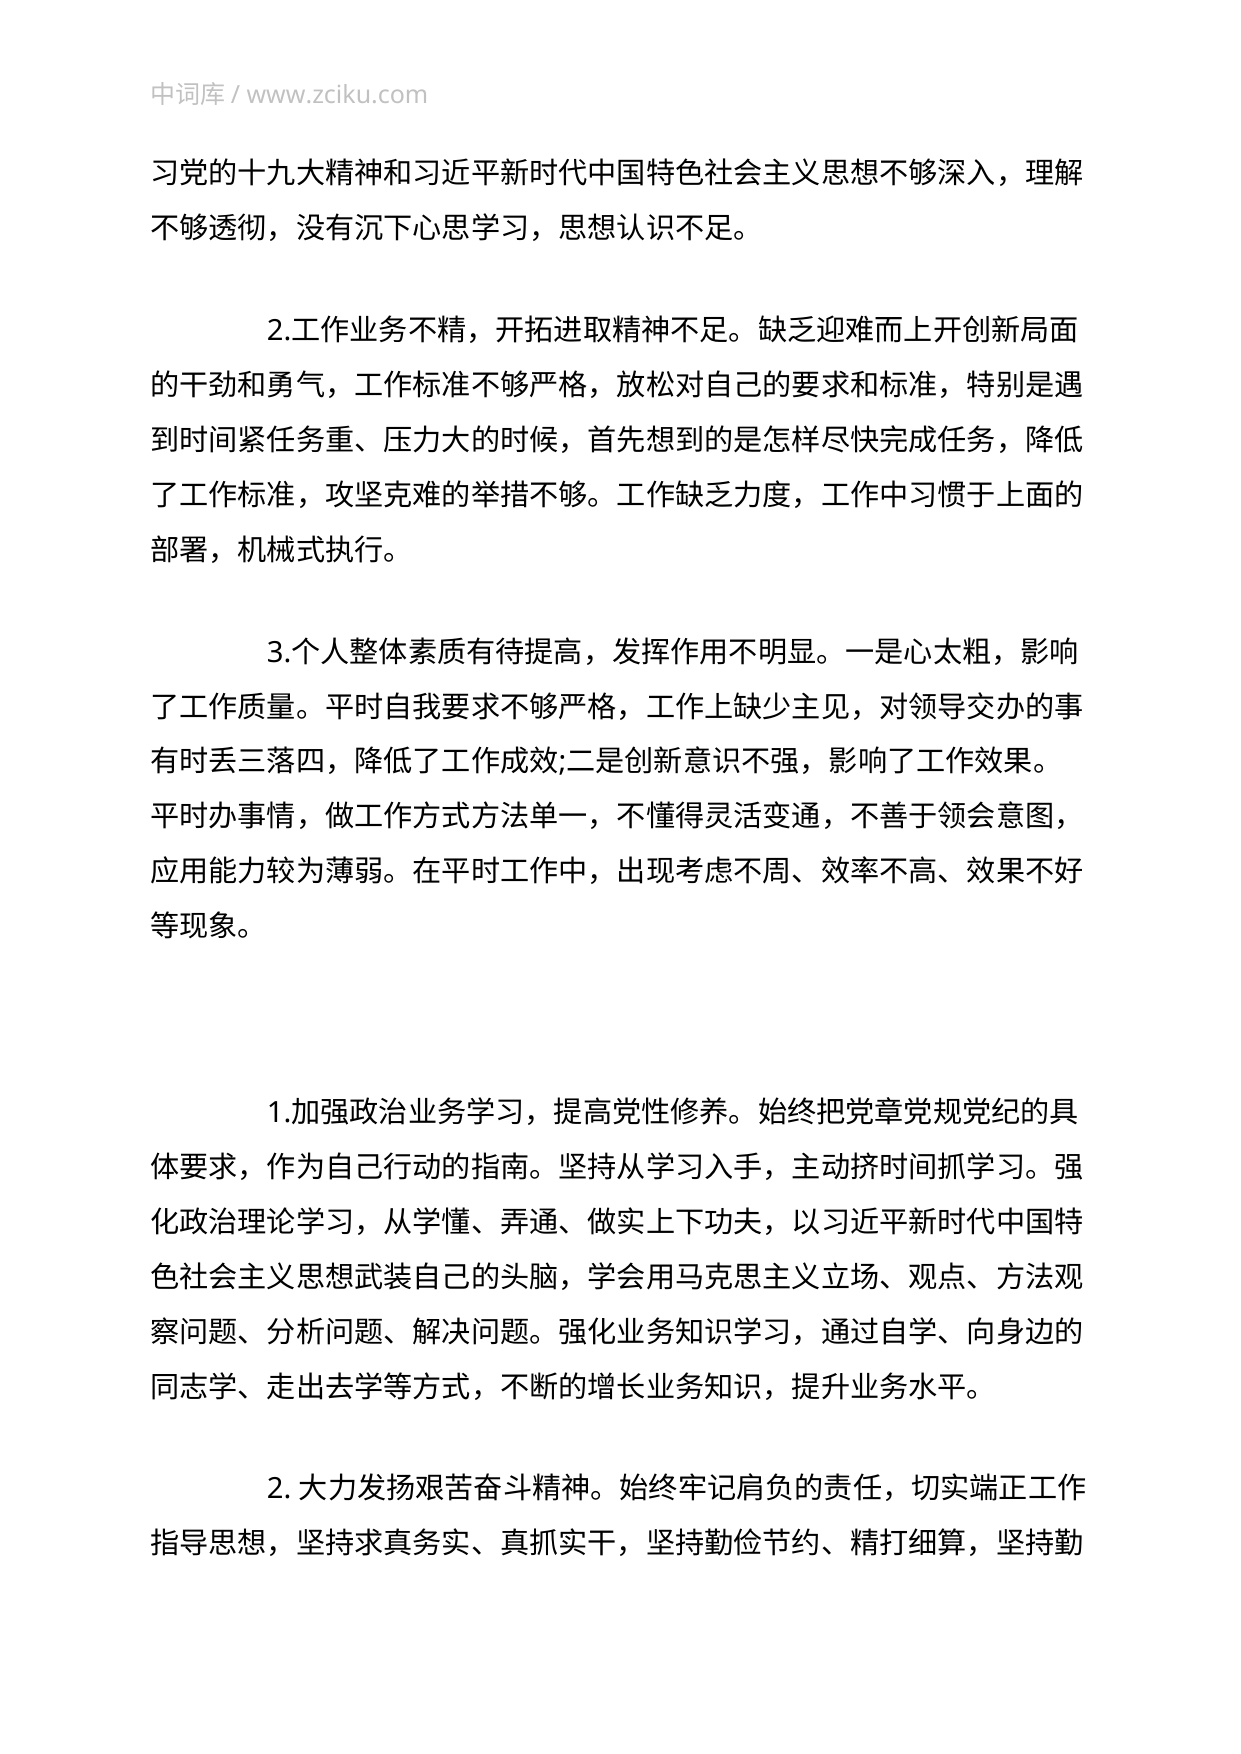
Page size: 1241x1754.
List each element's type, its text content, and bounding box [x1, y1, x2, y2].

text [150, 150, 1090, 247]
text 1.加强政治业务学习，提高党性修养。始终把党章党规党纪的具体要求，作为自己行动的指南。坚持从学习入手，主动挤时间抓学习。强化政治理论学习，从学懂、弄通、做实上下功夫，以习近平新时代中国特色社会主义思想武装自己的头脑，学会用马克思主义立场、观点、方法观察问题、分析问题、解决问题。强化业务知识学习，通过自学、向身边的同志学、走出去学等方式，不断的增长业务知识，提升业务水平。 [150, 1089, 1090, 1406]
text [150, 1465, 1090, 1562]
text 2.工作业务不精，开拓进取精神不足。缺乏迎难而上开创新局面的干劲和勇气，工作标准不够严格，放松对自己的要求和标准，特别是遇到时间紧任务重、压力大的时候，首先想到的是怎样尽快完成任务，降低了工作标准，攻坚克难的举措不够。工作缺乏力度，工作中习惯于上面的部署，机械式执行。 [150, 307, 1090, 569]
text 3.个人整体素质有待提高，发挥作用不明显。一是心太粗，影响了工作质量。平时自我要求不够严格，工作上缺少主见，对领导交办的事有时丢三落四，降低了工作成效;二是创新意识不强，影响了工作效果。平时办事情，做工作方式方法单一，不懂得灵活变通，不善于领会意图，应用能力较为薄弱。在平时工作中，出现考虑不周、效率不高、效果不好等现象。 [150, 628, 1090, 945]
